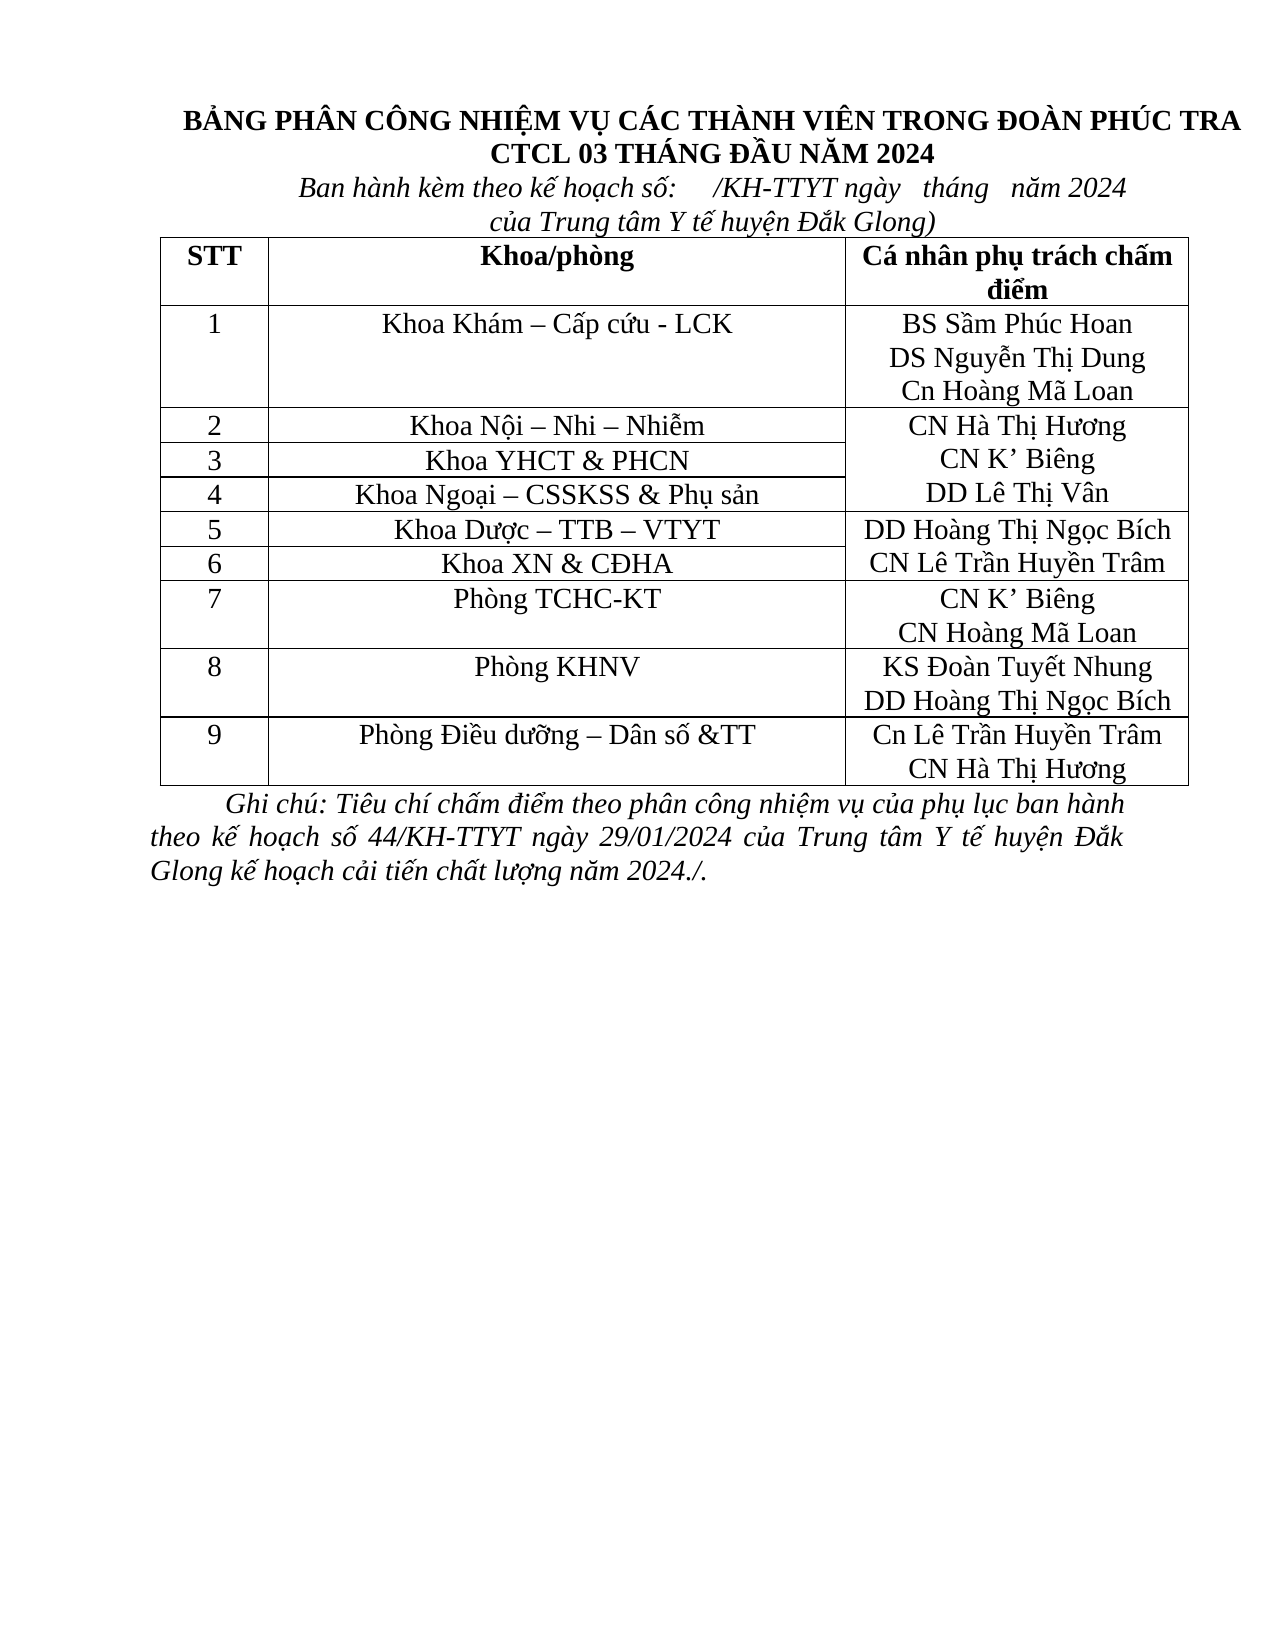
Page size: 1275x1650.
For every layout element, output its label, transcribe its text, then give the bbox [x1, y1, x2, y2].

text Ghi chú: Tiêu chí chấm điểm theo phân công nhiệm vụ của phụ lục ban hành theo kế hoạch số 44/KH-TTYT ngày 29/01/2024 của Trung tâm Y tế huyện Đắk Glong kế hoạch cải tiến chất lượng năm 2024./. [150, 786, 1125, 886]
table_header BẢNG PHÂN CÔNG NHIỆM VỤ CÁC THÀNH VIÊN TRONG ĐOÀN PHÚC TRA CTCL 03 THÁNG ĐẦU NĂM 2024 Ban hành kèm theo kế hoạch số: /KH-TTYT ngày tháng năm 2024 của Trung tâm Y tế huyện Đắk Glong) [149, 103, 1275, 786]
